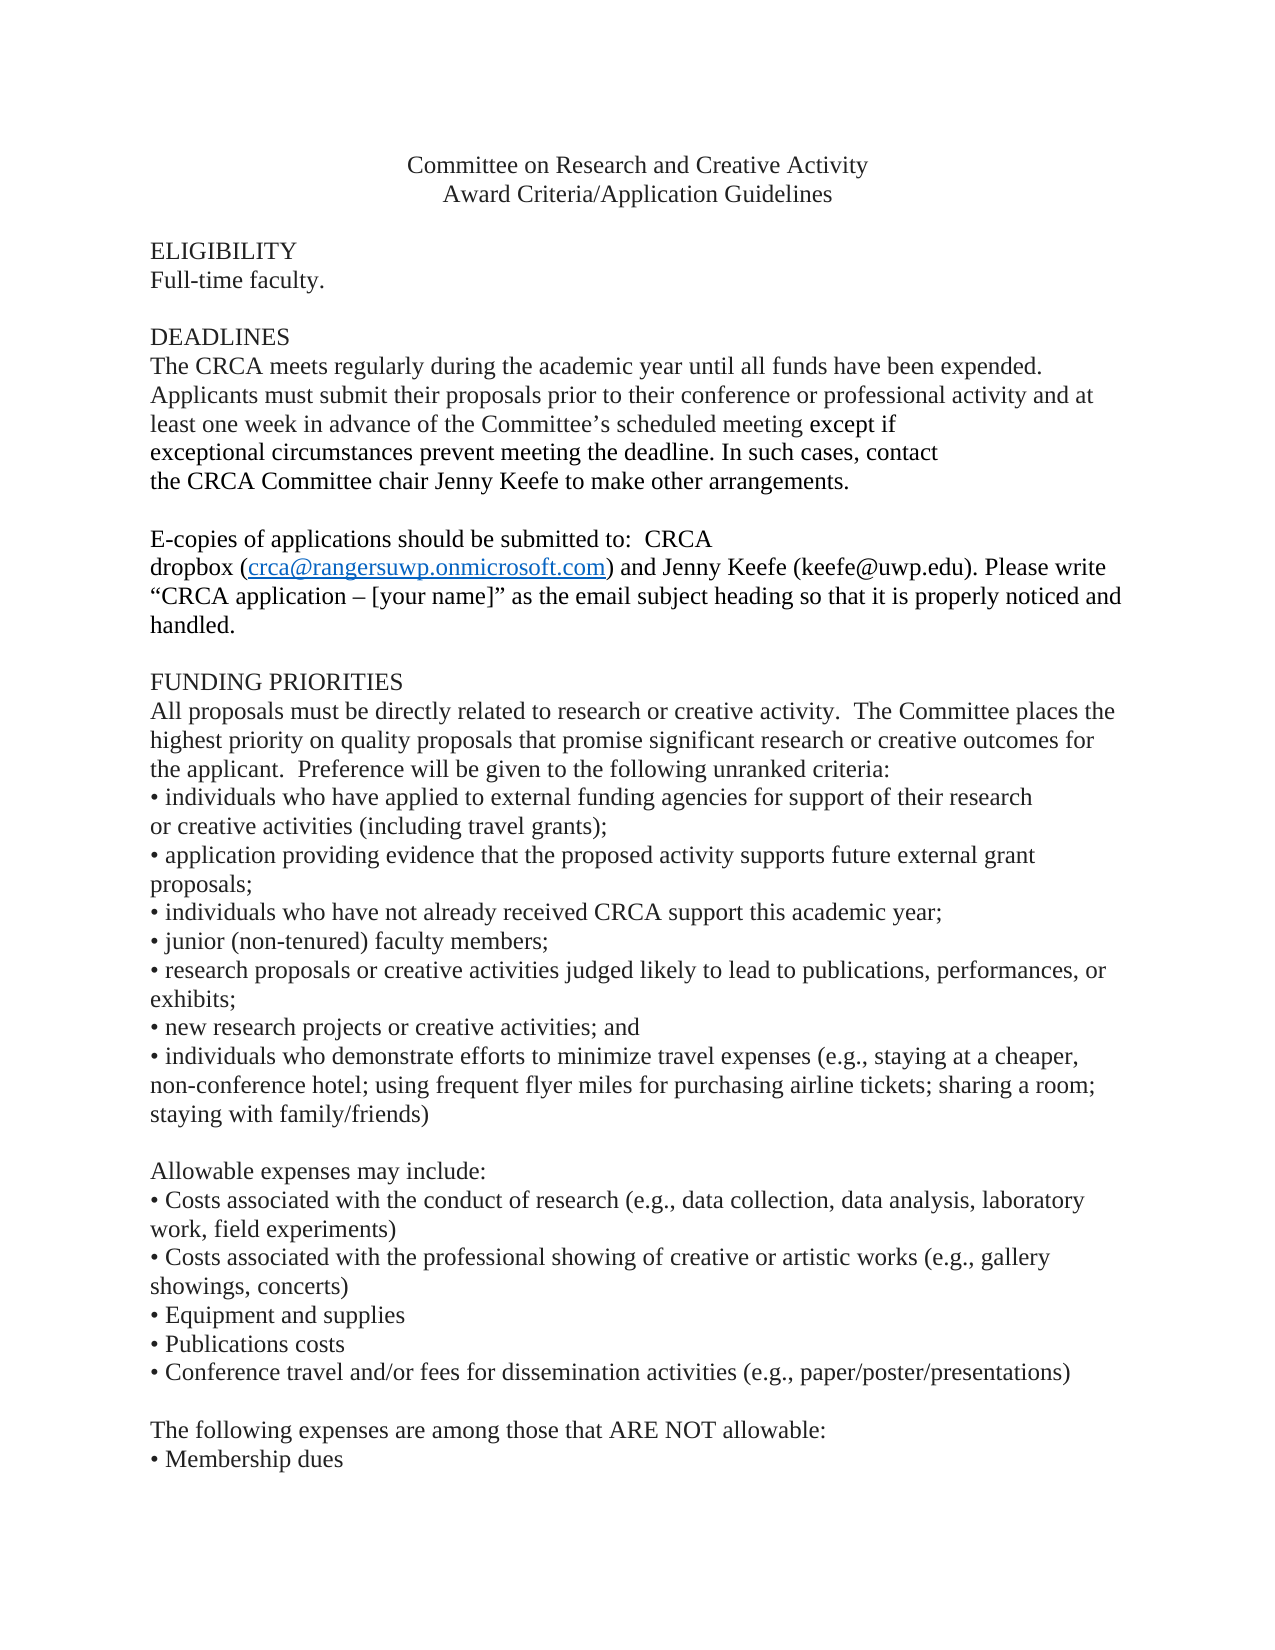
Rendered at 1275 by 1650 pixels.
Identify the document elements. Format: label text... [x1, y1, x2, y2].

text DEADLINES [150, 322, 1125, 351]
text • new research projects or creative activities; and [150, 1012, 1125, 1041]
text • application providing evidence that the proposed activity supports future external grant proposals; [150, 840, 1125, 897]
text • Costs associated with the professional showing of creative or artistic works (e.g., gallery showings, concerts) [150, 1242, 1125, 1300]
text • individuals who demonstrate efforts to minimize travel expenses (e.g., staying at a cheaper, non-conference hotel; using frequent flyer miles for purchasing airline tickets; sharing a room; staying with family/friends) [150, 1041, 1125, 1127]
text FUNDING PRIORITIES [150, 667, 1125, 696]
text Allowable expenses may include: [150, 1156, 1125, 1185]
text Committee on Research and Creative Activity [150, 150, 1125, 179]
text The following expenses are among those that ARE NOT allowable: [150, 1415, 1125, 1444]
text All proposals must be directly related to research or creative activity. The Committee places the highest priority on quality proposals that promise significant research or creative outcomes for the applicant. Preference will be given to the following unranked criteria: [150, 696, 1125, 782]
text • Costs associated with the conduct of research (e.g., data collection, data analysis, laboratory work, field experiments) [150, 1185, 1125, 1242]
text • individuals who have applied to external funding agencies for support of their research or creative activities (including travel grants); [150, 782, 1125, 840]
text • Equipment and supplies [150, 1300, 1125, 1329]
text • individuals who have not already received CRCA support this academic year; [150, 897, 1125, 926]
text The CRCA meets regularly during the academic year until all funds have been expended. Applicants must submit their proposals prior to their conference or professional activity and at least one week in advance of the Committee’s scheduled meeting except if exceptional circumstances prevent meeting the deadline. In such cases, contact the CRCA Committee chair Jenny Keefe to make other arrangements. [150, 351, 1125, 495]
text • research proposals or creative activities judged likely to lead to publications, performances, or exhibits; [150, 955, 1125, 1012]
text • Publications costs [150, 1329, 1125, 1357]
text ELIGIBILITY [150, 236, 1125, 265]
text • Conference travel and/or fees for dissemination activities (e.g., paper/poster/presentations) [150, 1357, 1125, 1386]
text • junior (non-tenured) faculty members; [150, 926, 1125, 955]
text Award Criteria/Application Guidelines [150, 179, 1125, 207]
text • Membership dues [150, 1444, 1125, 1472]
text Full-time faculty. [150, 265, 1125, 294]
text E-copies of applications should be submitted to: CRCA dropbox (crca@rangersuwp.onmicrosoft.com) and Jenny Keefe (keefe@uwp.edu). Please write “CRCA application – [your name]” as the email subject heading so that it is properly noticed and handled. [150, 524, 1125, 639]
